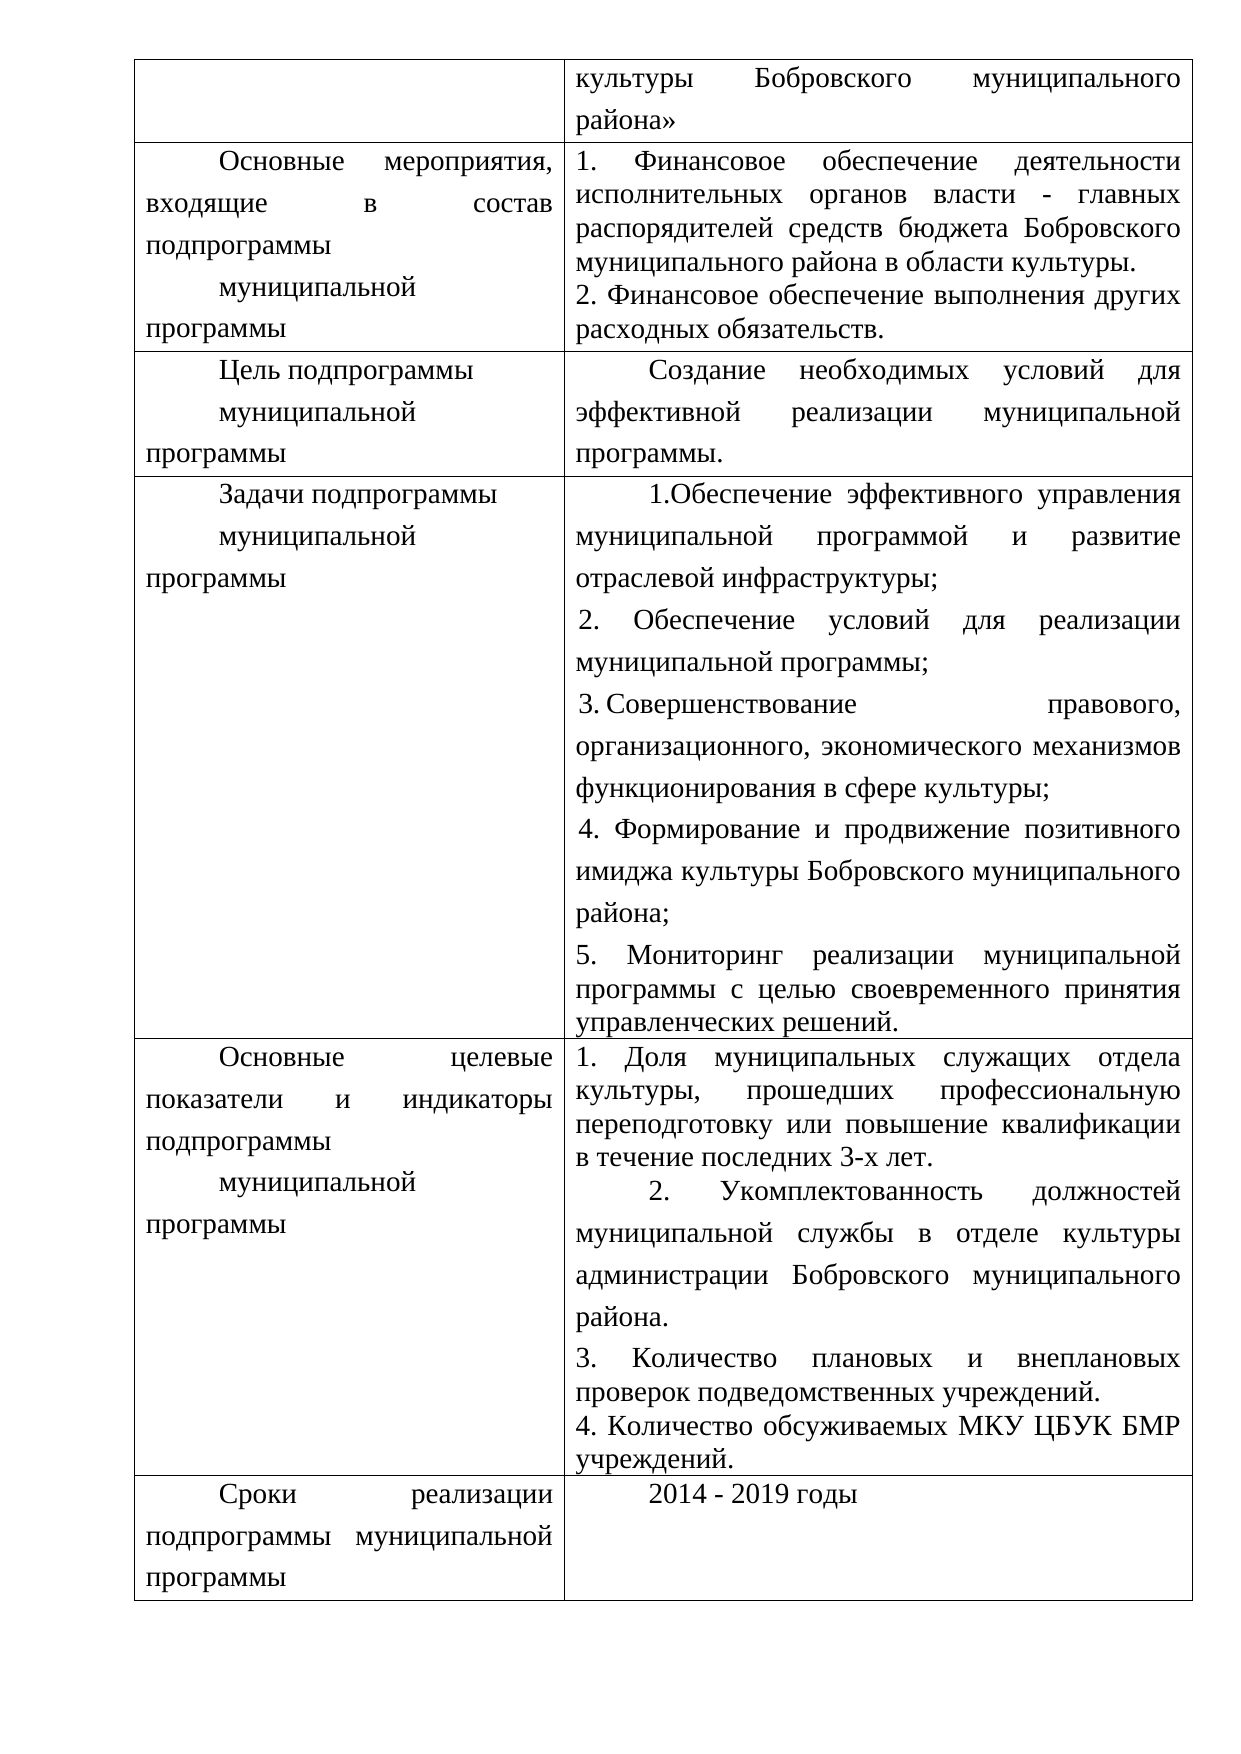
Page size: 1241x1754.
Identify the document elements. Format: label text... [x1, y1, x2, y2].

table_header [135, 60, 564, 142]
table_cell Основные мероприятия, входящие в состав подпрограммы муниципальной программы [135, 143, 564, 351]
table_cell 1.Обеспечение эффективного управления муниципальной программой и развитие отраслевой инфраструктуры; 2. Обеспечение условий для реализации муниципальной программы; 3. Совершенствование правового, организационного, экономического механизмов функционирования в сфере культуры; 4. Формирование и продвижение позитивного имиджа культуры Бобровского муниципального района; 5. Мониторинг реализации муниципальной программы с целью своевременного принятия управленческих решений. [565, 477, 1192, 1038]
table_cell Сроки реализации подпрограммы муниципальной программы [135, 1476, 564, 1600]
table_cell Задачи подпрограммы муниципальной программы [135, 477, 564, 1038]
table_cell Цель подпрограммы муниципальной программы [135, 352, 564, 476]
table_cell 2014 - 2019 годы [565, 1476, 1192, 1600]
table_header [565, 60, 1192, 142]
table_cell 1. Финансовое обеспечение деятельности исполнительных органов власти - главных распорядителей средств бюджета Бобровского муниципального района в области культуры. 2. Финансовое обеспечение выполнения других расходных обязательств. [565, 143, 1192, 351]
table_cell Основные целевые показатели и индикаторы подпрограммы муниципальной программы [135, 1039, 564, 1475]
table_cell 1. Доля муниципальных служащих отдела культуры, прошедших профессиональную переподготовку или повышение квалификации в течение последних 3-х лет. 2. Укомплектованность должностей муниципальной службы в отделе культуры администрации Бобровского муниципального района. 3. Количество плановых и внеплановых проверок подведомственных учреждений. 4. Количество обсуживаемых МКУ ЦБУК БМР учреждений. [565, 1039, 1192, 1475]
table_cell Создание необходимых условий для эффективной реализации муниципальной программы. [565, 352, 1192, 476]
